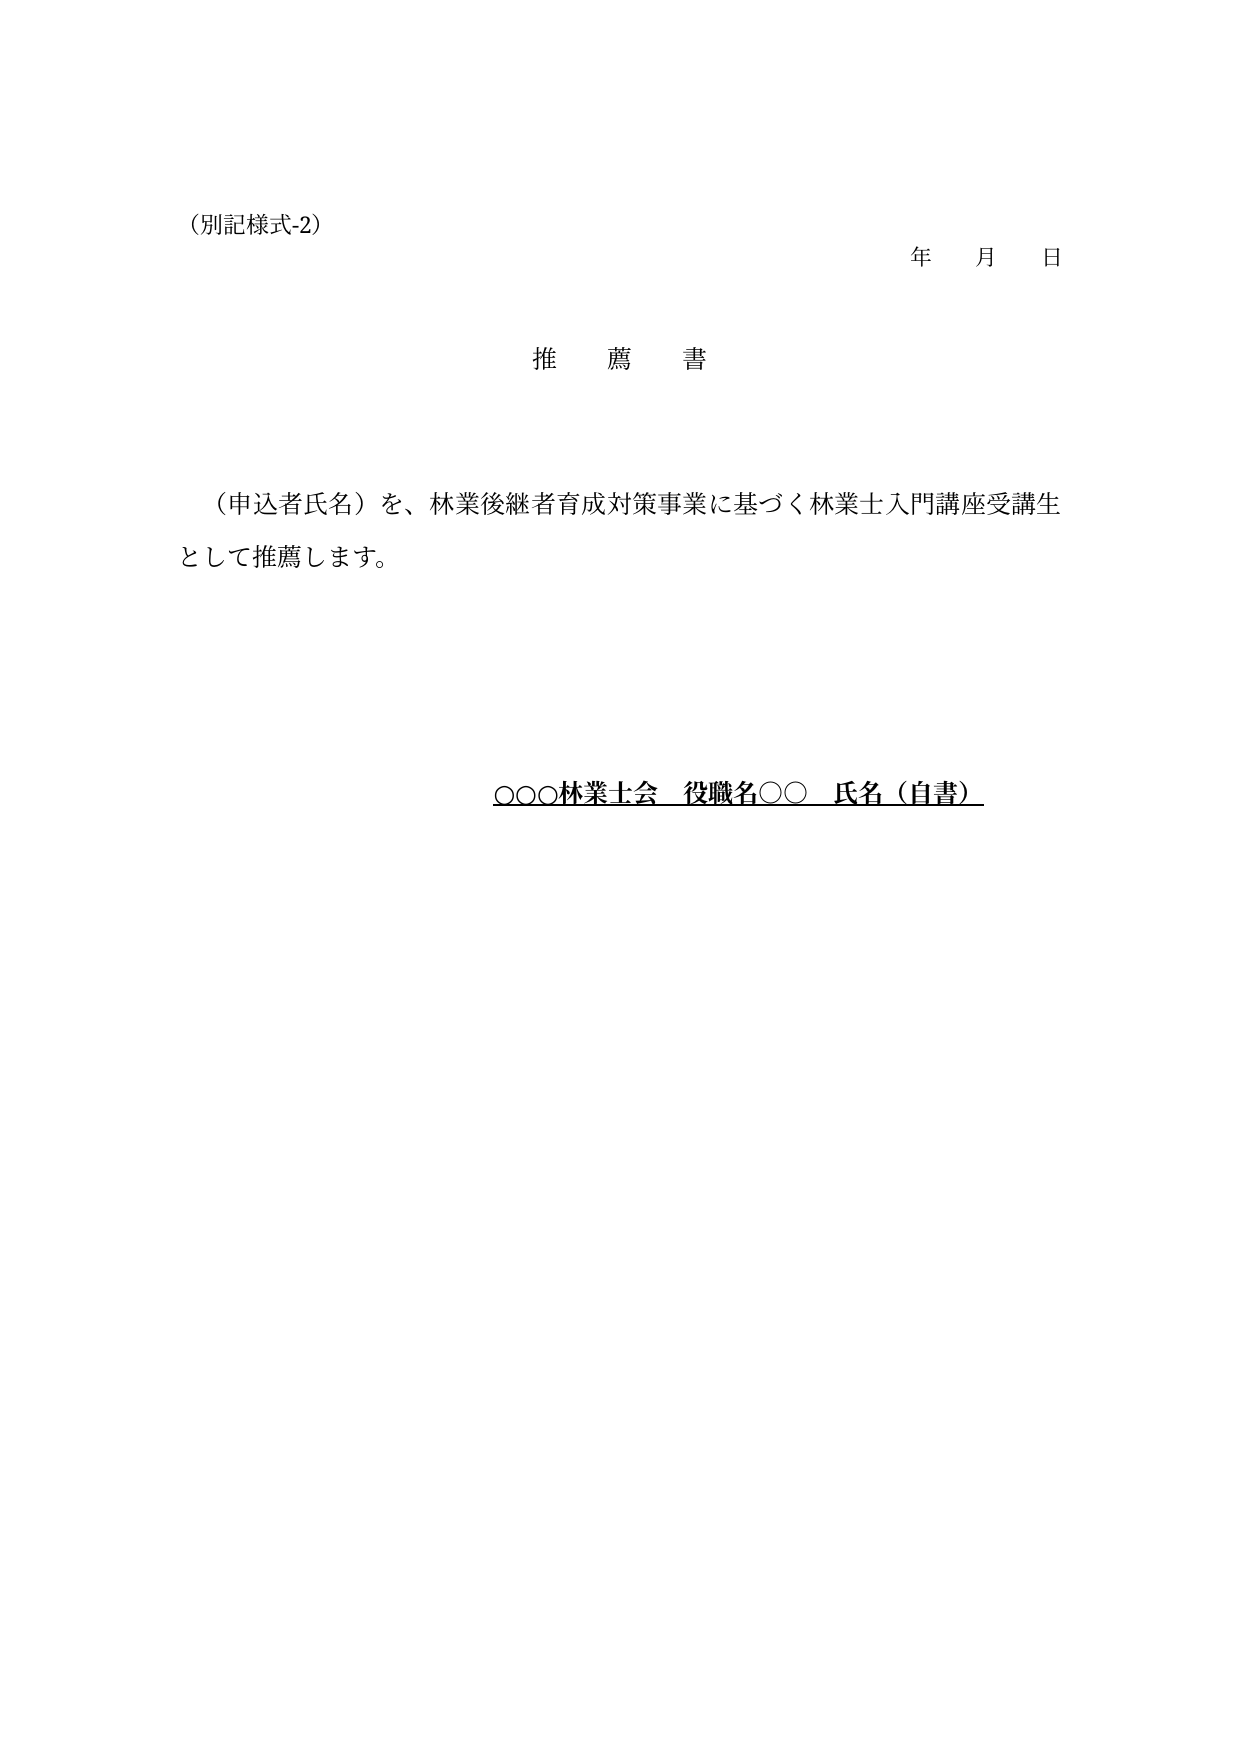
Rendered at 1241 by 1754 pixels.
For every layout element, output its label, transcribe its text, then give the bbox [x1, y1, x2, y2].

text ○○○林業士会 役職名○○ 氏名（自書） [177, 773, 984, 809]
text 年 月 日 [177, 240, 1063, 271]
text 推 薦 書 [177, 339, 1063, 375]
text （別記様式-2） [177, 207, 1063, 240]
text （申込者氏名）を、林業後継者育成対策事業に基づく林業士入門講座受講生として推薦します。 [177, 469, 1063, 573]
